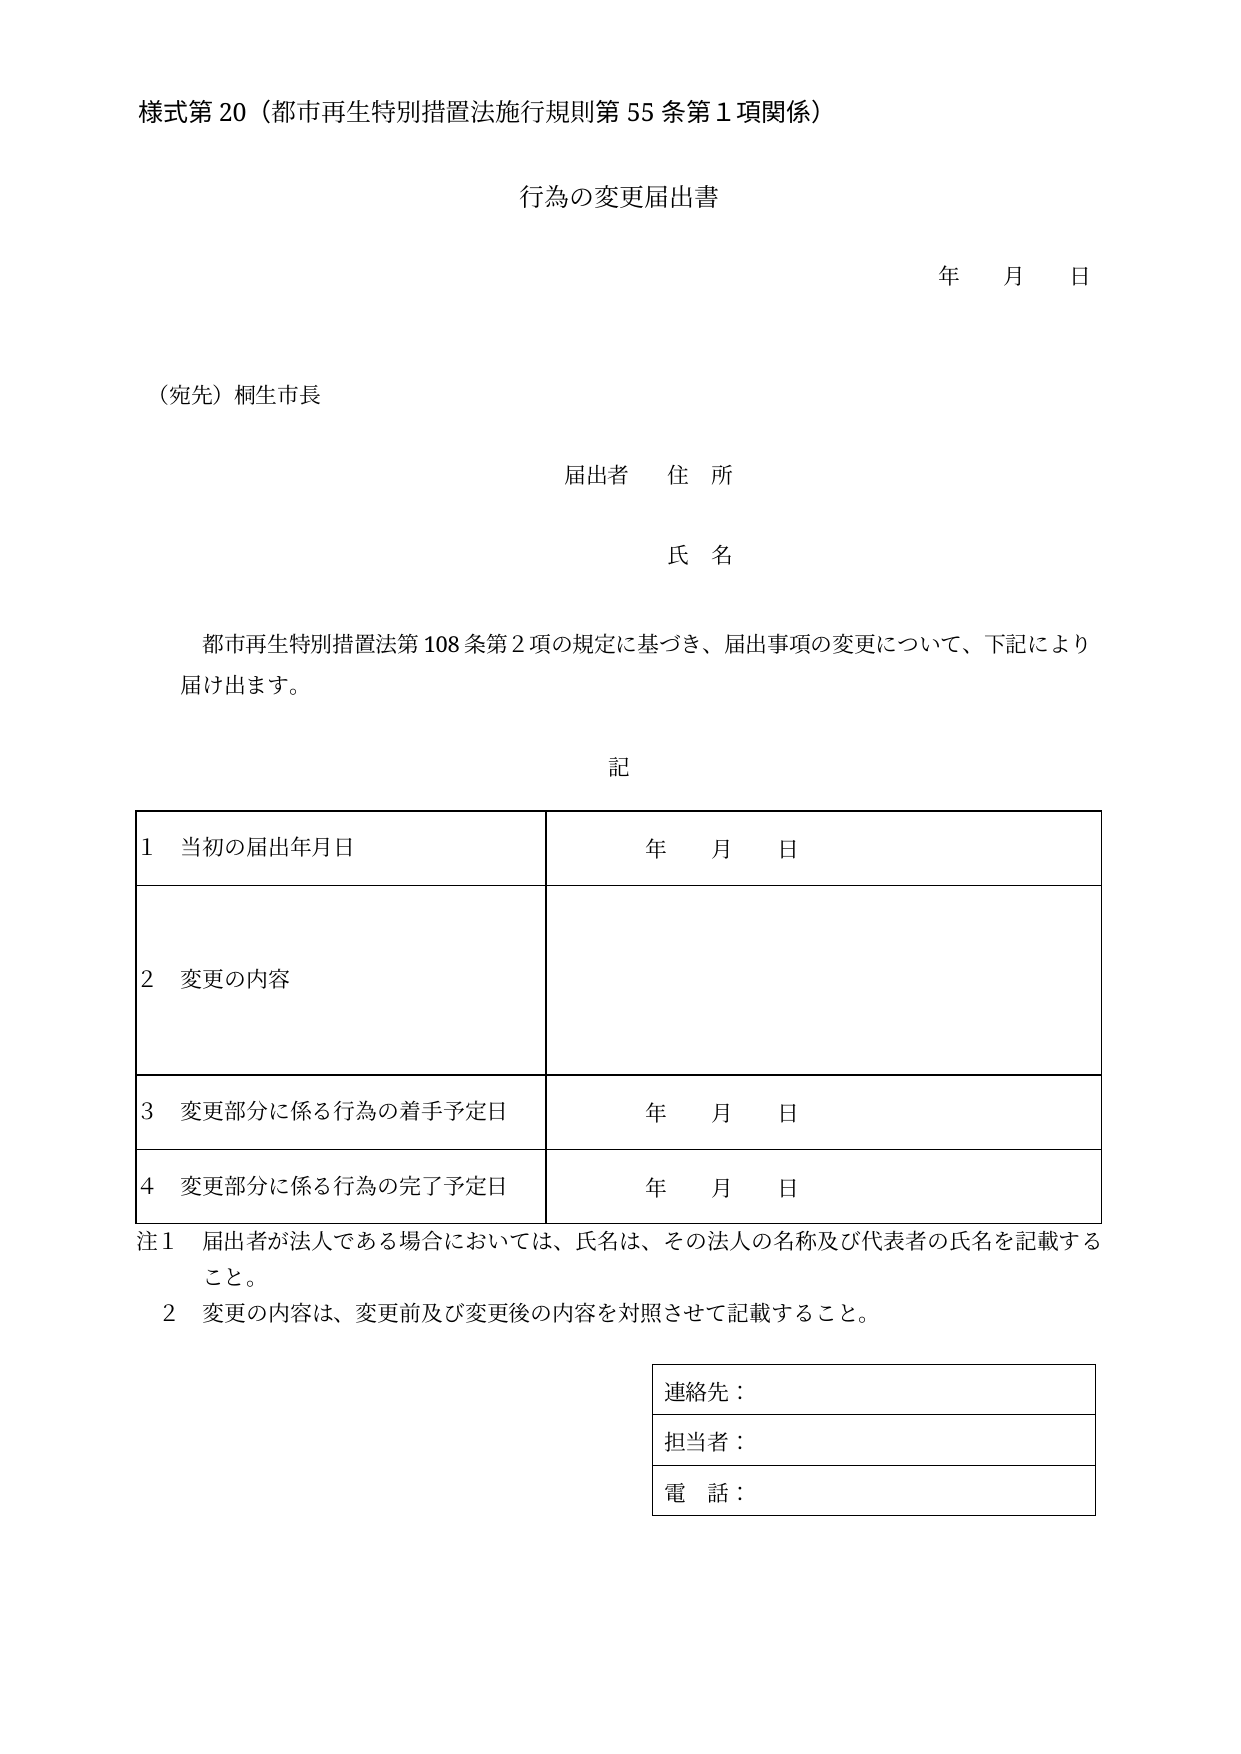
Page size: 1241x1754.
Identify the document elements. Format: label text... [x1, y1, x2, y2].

text 年 月 日 [136, 259, 1091, 291]
table_cell [547, 886, 1101, 1074]
text 都市再生特別措置法第108条第２項の規定に基づき、届出事項の変更について、下記により届け出ます。 [180, 627, 1095, 700]
text 行為の変更届出書 [136, 178, 1102, 213]
table_cell ３ 変更部分に係る行為の着手予定日 [137, 1076, 545, 1149]
table_cell 担当者： [653, 1415, 771, 1465]
text （宛先）桐生市長 [147, 378, 1104, 410]
text 届出者 住 所 [564, 458, 1100, 489]
table_header [771, 1365, 1095, 1414]
table_cell 電 話： [653, 1466, 771, 1515]
table_cell ２ 変更の内容 [137, 886, 545, 1074]
table_header 年 月 日 [547, 812, 1101, 885]
text 注１ 届出者が法人である場合においては、氏名は、その法人の名称及び代表者の氏名を記載すること。 [136, 1224, 1104, 1292]
text 記 [136, 751, 1102, 782]
table_cell ４ 変更部分に係る行為の完了予定日 [137, 1150, 545, 1223]
table_cell 年 月 日 [547, 1076, 1101, 1149]
table_header 連絡先： [653, 1365, 771, 1414]
table_cell [771, 1415, 1095, 1465]
table_cell 年 月 日 [547, 1150, 1101, 1223]
text ２ 変更の内容は、変更前及び変更後の内容を対照させて記載すること。 [159, 1296, 1104, 1327]
text 氏 名 [136, 538, 1104, 569]
table_cell [771, 1466, 1095, 1515]
table_header １ 当初の届出年月日 [137, 812, 545, 885]
